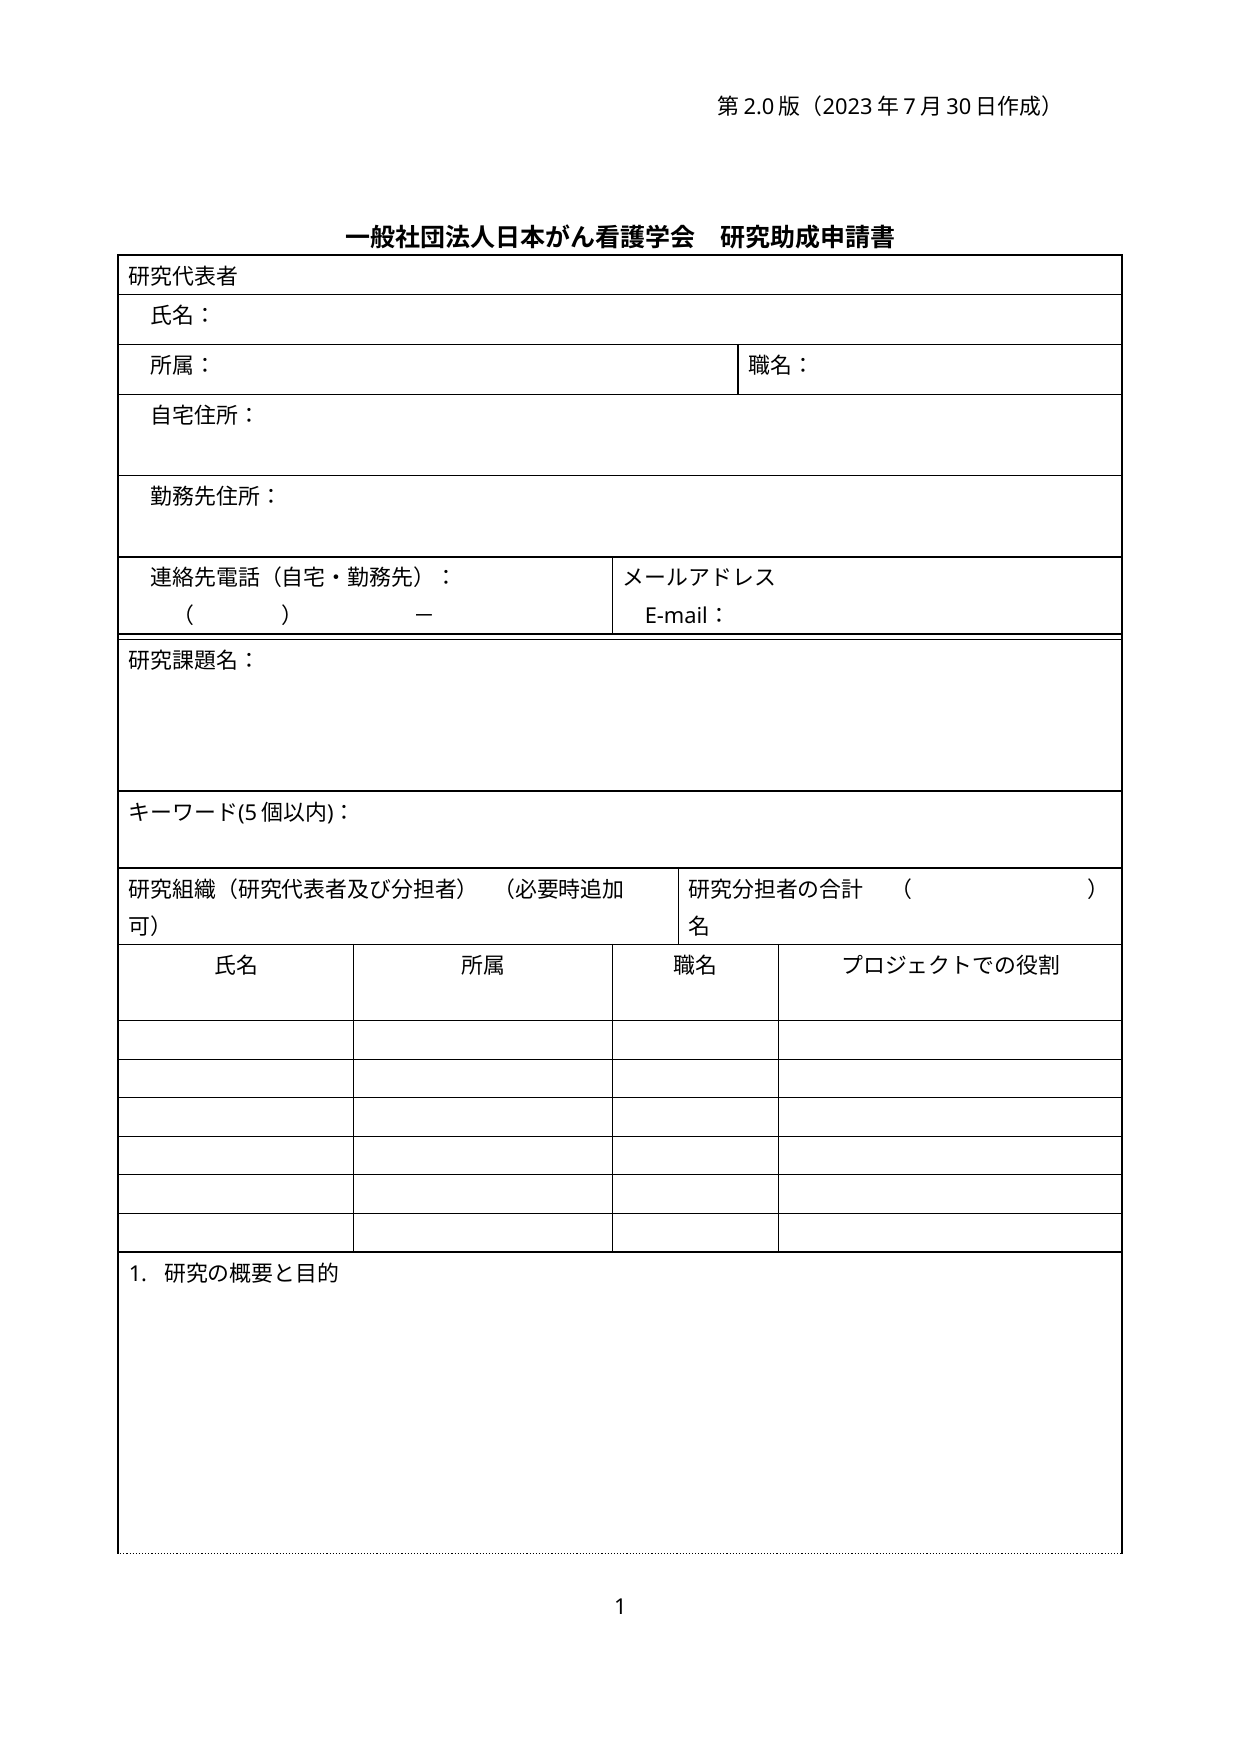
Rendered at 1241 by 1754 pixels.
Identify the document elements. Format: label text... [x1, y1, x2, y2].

table_cell [119, 1214, 353, 1251]
table_cell [119, 1060, 353, 1097]
table_cell [354, 1021, 612, 1058]
table_cell [779, 1060, 1121, 1097]
table_cell [613, 1175, 778, 1213]
table_cell 研究課題名： [119, 640, 1121, 790]
table_cell 1. 研究の概要と目的 [119, 1253, 1121, 1553]
table_cell メールアドレス E-mail： [613, 558, 1121, 632]
table_header 研究代表者 [119, 256, 1121, 294]
table_cell [613, 1137, 778, 1174]
table_cell 勤務先住所： [119, 476, 1121, 556]
table_cell [119, 1137, 353, 1174]
table_cell [354, 1214, 612, 1251]
table_cell [779, 1137, 1121, 1174]
table_cell [779, 1021, 1121, 1058]
table_cell [779, 1098, 1121, 1136]
table_cell 連絡先電話（自宅・勤務先）： （ ） － [119, 558, 612, 632]
table_cell [613, 1060, 778, 1097]
table_cell 所属 [354, 945, 612, 1020]
table_cell 自宅住所： [119, 395, 1121, 475]
table_cell [613, 1021, 778, 1058]
table_cell 氏名： [119, 295, 1121, 344]
table_cell 研究組織（研究代表者及び分担者） （必要時追加可） [119, 869, 678, 944]
table_cell [613, 1214, 778, 1251]
table_cell [613, 1098, 778, 1136]
table_cell プロジェクトでの役割 [779, 945, 1121, 1020]
table_cell 職名 [613, 945, 778, 1020]
table_cell [354, 1137, 612, 1174]
table_cell [354, 1098, 612, 1136]
table_cell [354, 1060, 612, 1097]
table_cell 研究分担者の合計 （ ）名 [679, 869, 1121, 944]
table_cell [779, 1214, 1121, 1251]
table_cell 職名： [739, 345, 1121, 394]
table_cell キーワード(5個以内)： [119, 792, 1121, 867]
table_cell 氏名 [119, 945, 353, 1020]
table_cell [119, 635, 1121, 639]
table_cell [119, 1021, 353, 1058]
table_cell 所属： [119, 345, 737, 394]
table_cell [119, 1175, 353, 1213]
table_cell [354, 1175, 612, 1213]
table_cell [779, 1175, 1121, 1213]
table_cell [119, 1098, 353, 1136]
text 一般社団法人日本がん看護学会 研究助成申請書 [177, 217, 1063, 254]
